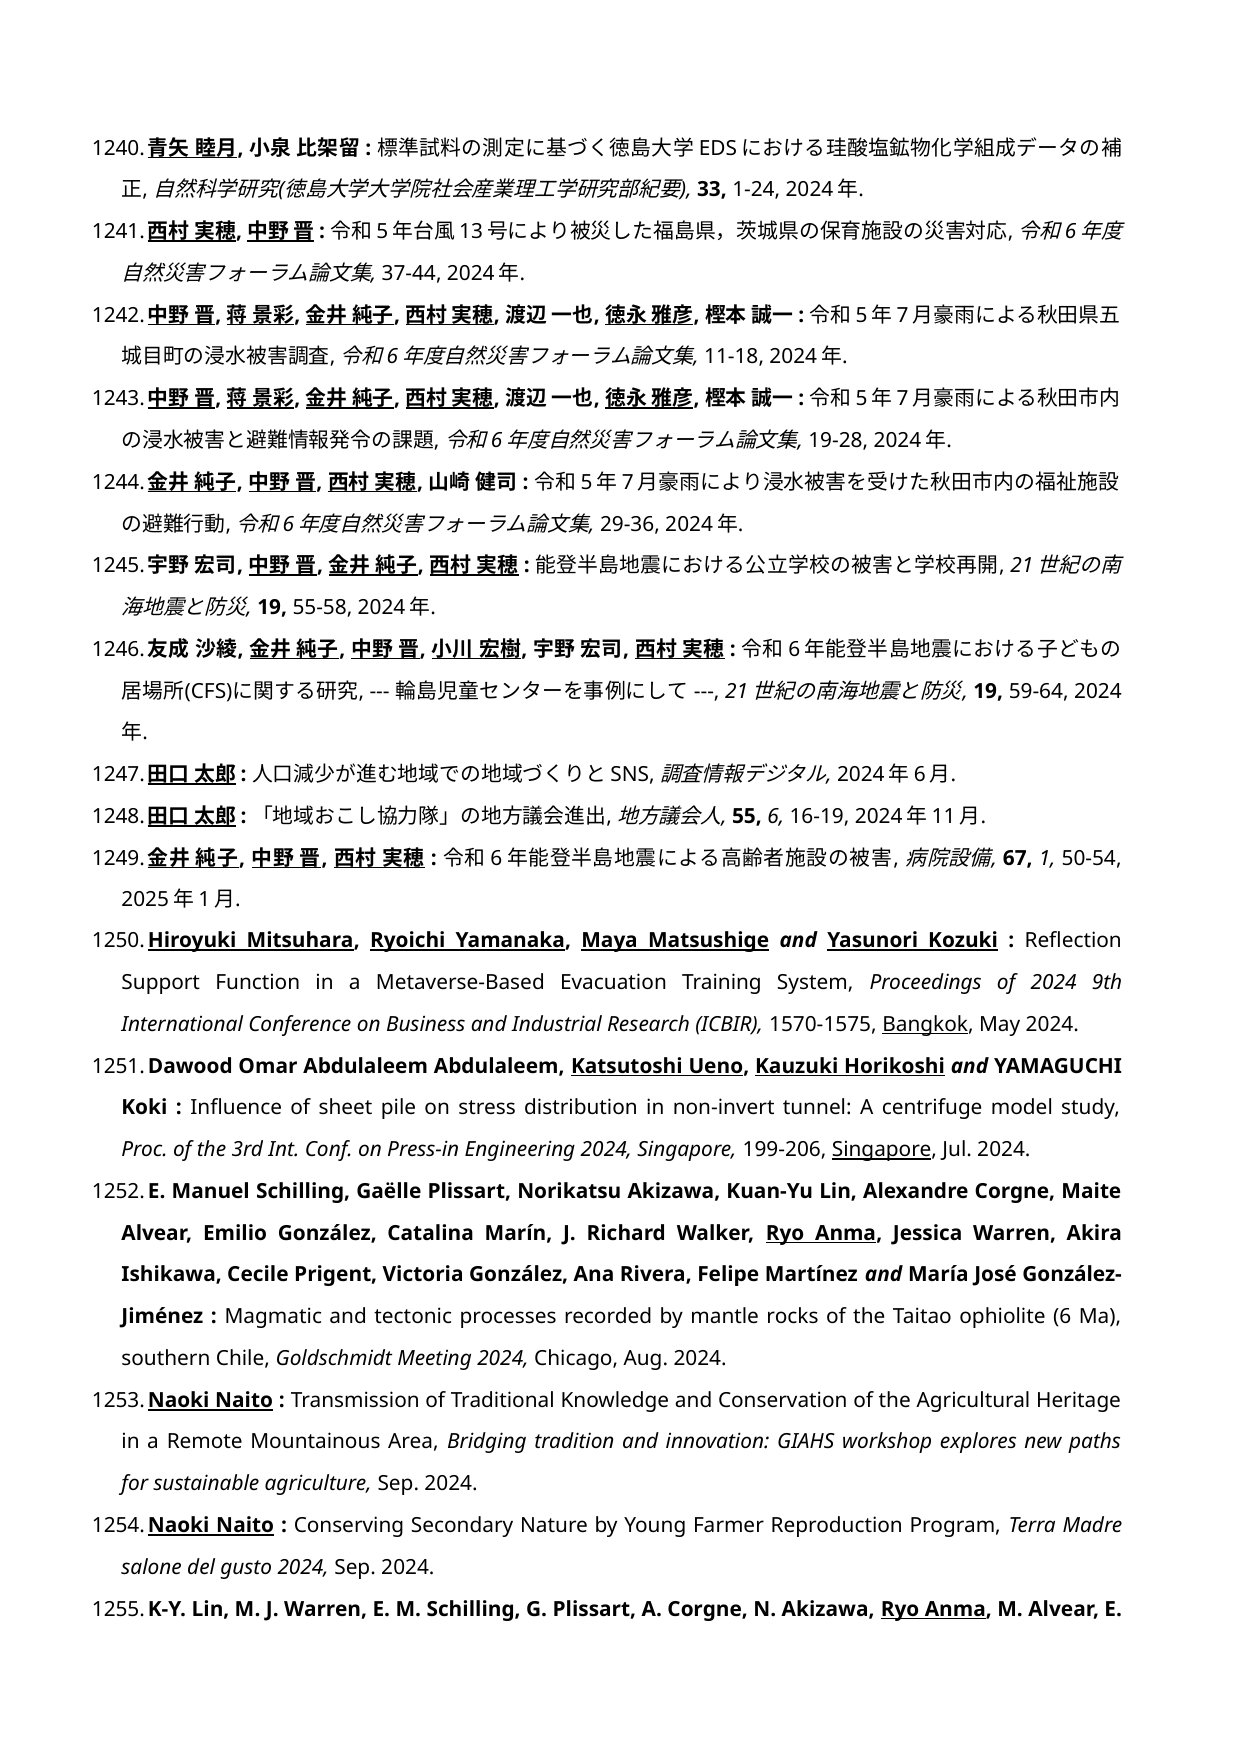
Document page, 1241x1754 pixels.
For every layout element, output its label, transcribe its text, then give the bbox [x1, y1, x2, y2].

list Hiroyuki Mitsuhara, Ryoichi Yamanaka, Maya Matsushige and Yasunori Kozuki : Reflection Support Function in a Metaverse-Based Evacuation Training System, Proceedings of 2024 9th International Conference on Business and Industrial Research (ICBIR), 1570-1575, Bangkok, May 2024. [92, 919, 1122, 1044]
list Dawood Omar Abdulaleem Abdulaleem, Katsutoshi Ueno, Kauzuki Horikoshi and YAMAGUCHI Koki : Influence of sheet pile on stress distribution in non-invert tunnel: A centrifuge model study, Proc. of the 3rd Int. Conf. on Press-in Engineering 2024, Singapore, 199-206, Singapore, Jul. 2024. [92, 1044, 1122, 1169]
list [92, 1587, 1122, 1629]
list 宇野 宏司, 中野 晋, 金井 純子, 西村 実穂 : 能登半島地震における公立学校の被害と学校再開, 21世紀の南海地震と防災, 19, 55-58, 2024年. [92, 543, 1122, 626]
list Naoki Naito : Transmission of Traditional Knowledge and Conservation of the Agricultural Heritage in a Remote Mountainous Area, Bridging tradition and innovation: GIAHS workshop explores new paths for sustainable agriculture, Sep. 2024. [92, 1378, 1122, 1503]
list 金井 純子, 中野 晋, 西村 実穂 : 令和6年能登半島地震による高齢者施設の被害, 病院設備, 67, 1, 50-54, 2025年1月. [92, 835, 1122, 919]
list 友成 沙綾, 金井 純子, 中野 晋, 小川 宏樹, 宇野 宏司, 西村 実穂 : 令和6年能登半島地震における子どもの居場所(CFS)に関する研究, --- 輪島児童センターを事例にして ---, 21世紀の南海地震と防災, 19, 59-64, 2024年. [92, 626, 1122, 752]
list E. Manuel Schilling, Gaëlle Plissart, Norikatsu Akizawa, Kuan-Yu Lin, Alexandre Corgne, Maite Alvear, Emilio González, Catalina Marín, J. Richard Walker, Ryo Anma, Jessica Warren, Akira Ishikawa, Cecile Prigent, Victoria González, Ana Rivera, Felipe Martínez and María José González-Jiménez : Magmatic and tectonic processes recorded by mantle rocks of the Taitao ophiolite (6 Ma), southern Chile, Goldschmidt Meeting 2024, Chicago, Aug. 2024. [92, 1169, 1122, 1378]
list 青矢 睦月, 小泉 比架留 : 標準試料の測定に基づく徳島大学EDSにおける珪酸塩鉱物化学組成データの補正, 自然科学研究(徳島大学大学院社会産業理工学研究部紀要), 33, 1-24, 2024年. [92, 125, 1122, 209]
list 西村 実穂, 中野 晋 : 令和5年台風13号により被災した福島県，茨城県の保育施設の災害対応, 令和6年度自然災害フォーラム論文集, 37-44, 2024年. [92, 209, 1122, 292]
list 田口 太郎 : 「地域おこし協力隊」の地方議会進出, 地方議会人, 55, 6, 16-19, 2024年11月. [92, 793, 1122, 835]
list 中野 晋, 蒋 景彩, 金井 純子, 西村 実穂, 渡辺 一也, 徳永 雅彦, 樫本 誠一 : 令和5年7月豪雨による秋田市内の浸水被害と避難情報発令の課題, 令和6年度自然災害フォーラム論文集, 19-28, 2024年. [92, 376, 1122, 459]
list Naoki Naito : Conserving Secondary Nature by Young Farmer Reproduction Program, Terra Madre salone del gusto 2024, Sep. 2024. [92, 1503, 1122, 1587]
list 田口 太郎 : 人口減少が進む地域での地域づくりとSNS, 調査情報デジタル, 2024年6月. [92, 752, 1122, 793]
list 金井 純子, 中野 晋, 西村 実穂, 山崎 健司 : 令和5年7月豪雨により浸水被害を受けた秋田市内の福祉施設の避難行動, 令和6年度自然災害フォーラム論文集, 29-36, 2024年. [92, 459, 1122, 543]
list 中野 晋, 蒋 景彩, 金井 純子, 西村 実穂, 渡辺 一也, 徳永 雅彦, 樫本 誠一 : 令和5年7月豪雨による秋田県五城目町の浸水被害調査, 令和6年度自然災害フォーラム論文集, 11-18, 2024年. [92, 292, 1122, 376]
